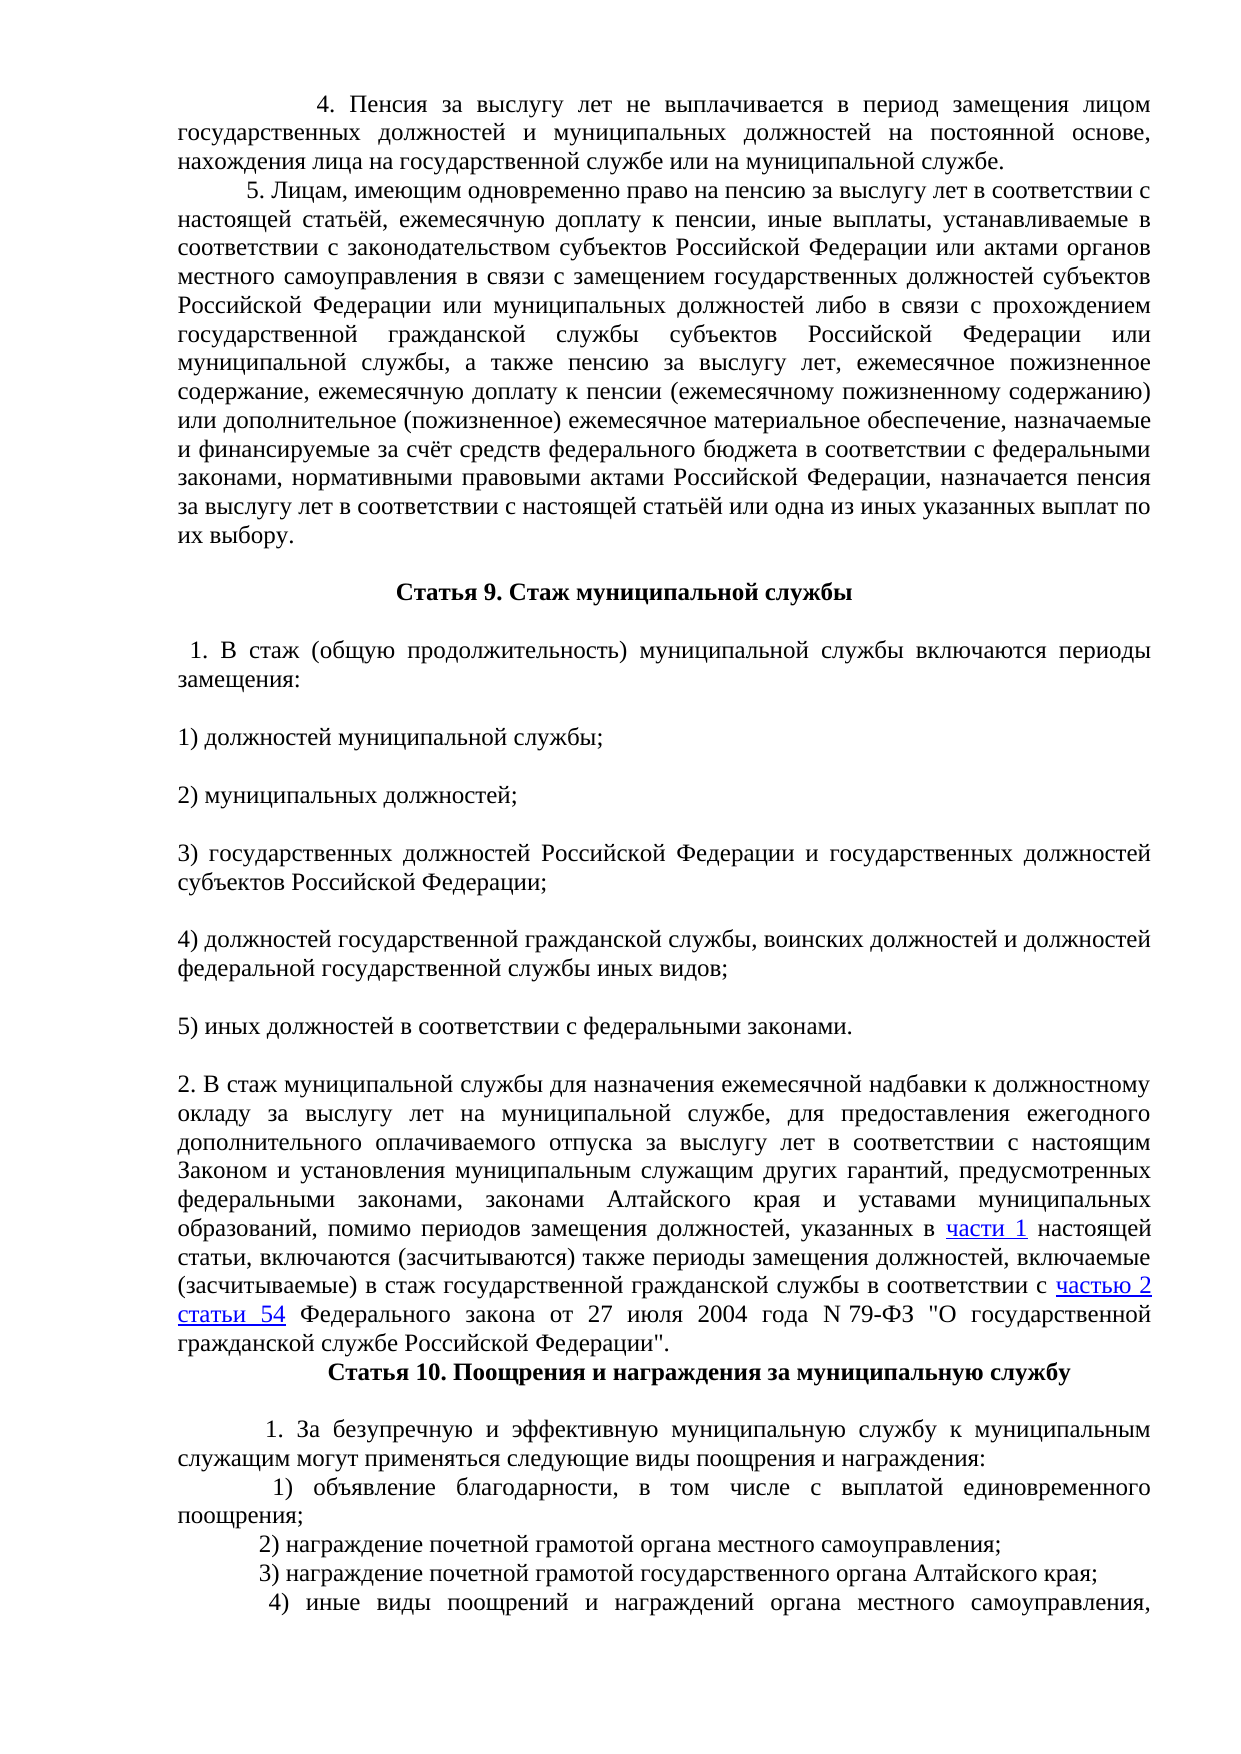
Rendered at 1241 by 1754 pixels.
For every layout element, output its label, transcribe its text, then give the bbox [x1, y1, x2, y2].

text 5. Лицам, имеющим одновременно право на пенсию за выслугу лет в соответствии с настоящей статьёй, ежемесячную доплату к пенсии, иные выплаты, устанавливаемые в соответствии с законодательством субъектов Российской Федерации или актами органов местного самоуправления в связи с замещением государственных должностей субъектов Российской Федерации или муниципальных должностей либо в связи с прохождением государственной гражданской службы субъектов Российской Федерации или муниципальной службы, а также пенсию за выслугу лет, ежемесячное пожизненное содержание, ежемесячную доплату к пенсии (ежемесячному пожизненному содержанию) или дополнительное (пожизненное) ежемесячное материальное обеспечение, назначаемые и финансируемые за счёт средств федерального бюджета в соответствии с федеральными законами, нормативными правовыми актами Российской Федерации, назначается пенсия за выслугу лет в соответствии с настоящей статьёй или одна из иных указанных выплат по их выбору. [177, 175, 1152, 549]
text 2. В стаж муниципальной службы для назначения ежемесячной надбавки к должностному окладу за выслугу лет на муниципальной службе, для предоставления ежегодного дополнительного оплачиваемого отпуска за выслугу лет в соответствии с настоящим Законом и установления муниципальным служащим других гарантий, предусмотренных федеральными законами, законами Алтайского края и уставами муниципальных образований, помимо периодов замещения должностей, указанных в части 1 настоящей статьи, включаются (засчитываются) также периоды замещения должностей, включаемые (засчитываемые) в стаж государственной гражданской службы в соответствии с частью 2 статьи 54 Федерального закона от 27 июля 2004 года N 79-ФЗ "О государственной гражданской службе Российской Федерации". [177, 1069, 1152, 1357]
text 1) должностей муниципальной службы; [177, 722, 1152, 751]
text 1. За безупречную и эффективную муниципальную службу к муниципальным служащим могут применяться следующие виды поощрения и награждения: [177, 1414, 1152, 1472]
text 3) награждение почетной грамотой государственного органа Алтайского края; [177, 1558, 1152, 1587]
text 3) государственных должностей Российской Федерации и государственных должностей субъектов Российской Федерации; [177, 838, 1152, 895]
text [177, 1587, 1152, 1615]
text 2) муниципальных должностей; [177, 780, 1152, 809]
text 4) должностей государственной гражданской службы, воинских должностей и должностей федеральной государственной службы иных видов; [177, 924, 1152, 982]
text 4. Пенсия за выслугу лет не выплачивается в период замещения лицом государственных должностей и муниципальных должностей на постоянной основе, нахождения лица на государственной службе или на муниципальной службе. [177, 89, 1152, 175]
text 1) объявление благодарности, в том числе с выплатой единовременного поощрения; [177, 1472, 1152, 1529]
text Статья 9. Стаж муниципальной службы [396, 577, 1152, 606]
text 2) награждение почетной грамотой органа местного самоуправления; [177, 1529, 1152, 1558]
text 1. В стаж (общую продолжительность) муниципальной службы включаются периоды замещения: [177, 635, 1152, 693]
text 5) иных должностей в соответствии с федеральными законами. [177, 1011, 1152, 1040]
text Статья 10. Поощрения и награждения за муниципальную службу [327, 1357, 1152, 1385]
